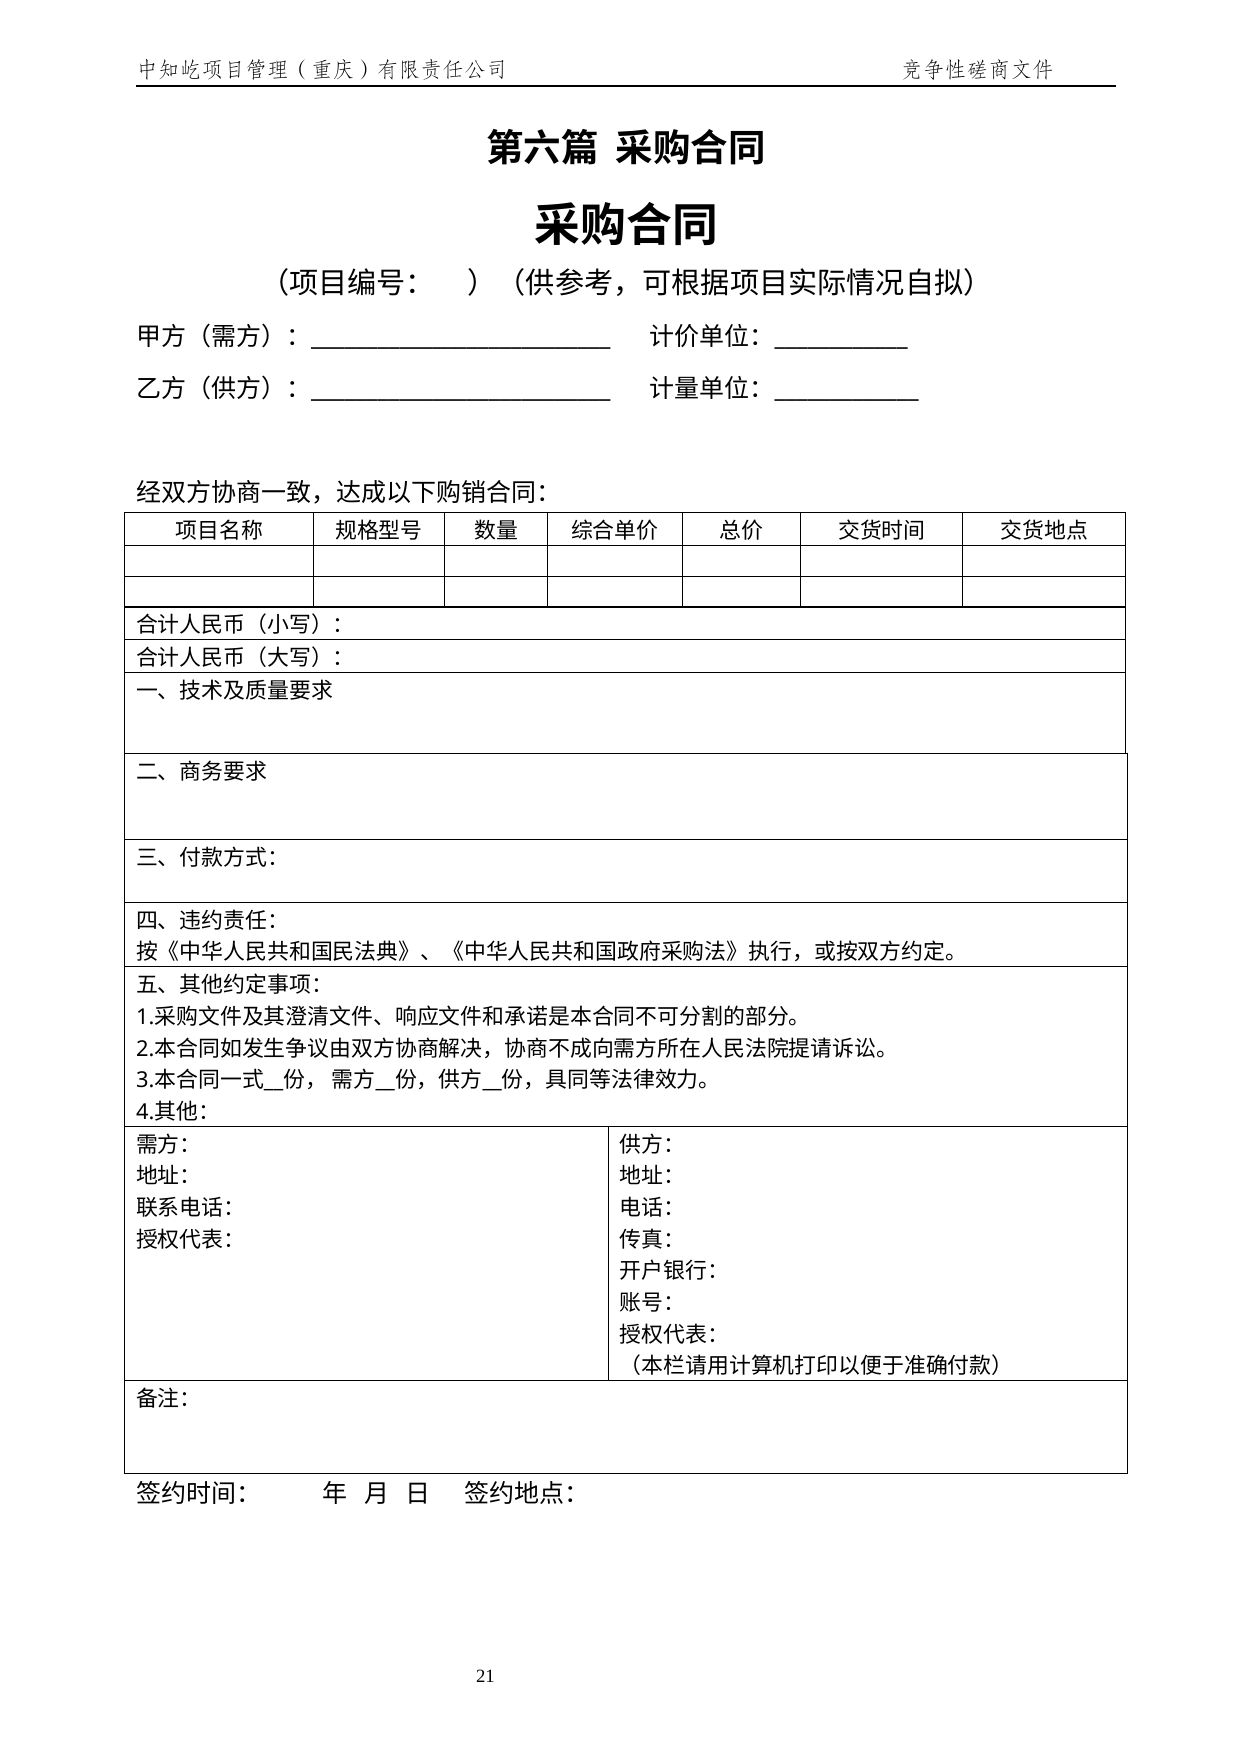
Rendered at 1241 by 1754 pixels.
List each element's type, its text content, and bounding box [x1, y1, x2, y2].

table_cell 合计人民币（大写）： [125, 640, 1125, 672]
table_header 交货时间 [801, 513, 962, 545]
text 乙方（供方）：___________________________ 计量单位：_____________ [136, 356, 1116, 408]
text 甲方（需方）：___________________________ 计价单位：____________ [136, 304, 1116, 356]
table_cell [683, 546, 800, 576]
text 采购合同 [136, 199, 1116, 252]
text （项目编号： ）（供参考，可根据项目实际情况自拟） [136, 252, 1116, 304]
table_cell [125, 577, 313, 606]
table_header 交货地点 [963, 513, 1125, 545]
table_header 数量 [445, 513, 547, 545]
table_cell [801, 546, 962, 576]
table_cell 供方： 地址： 电话： 传真： 开户银行： 账号： 授权代表： （本栏请用计算机打印以便于准确付款） [609, 1127, 1127, 1380]
text 签约时间： 年 月 日 签约地点： [136, 1474, 1116, 1510]
table_cell [445, 577, 547, 606]
table_header 规格型号 [314, 513, 444, 545]
table_cell 备注： [125, 1381, 1127, 1472]
table_cell [963, 577, 1125, 606]
subtitle 第六篇 采购合同 [136, 118, 1116, 172]
table_cell 三、付款方式： [125, 840, 1127, 902]
table_cell [801, 577, 962, 606]
table_cell 合计人民币（小写）： [125, 608, 1125, 639]
table_cell 一、技术及质量要求 [125, 673, 1125, 753]
table_cell [548, 577, 682, 606]
table_cell [548, 546, 682, 576]
table_cell 二、商务要求 [125, 754, 1127, 839]
table_cell [125, 546, 313, 576]
table_cell 四、违约责任： 按《中华人民共和国民法典》、《中华人民共和国政府采购法》执行，或按双方约定。 [125, 903, 1127, 966]
table_cell 五、其他约定事项： 1.采购文件及其澄清文件、响应文件和承诺是本合同不可分割的部分。 2.本合同如发生争议由双方协商解决，协商不成向需方所在人民法院提请诉讼。 3.本合同一式__份， 需方__份，供方__份，具同等法律效力。 4.其他： [125, 967, 1127, 1126]
table_cell [963, 546, 1125, 576]
table_cell [445, 546, 547, 576]
table_cell [683, 577, 800, 606]
table_cell [314, 546, 444, 576]
table_cell 需方： 地址： 联系电话： 授权代表： [125, 1127, 608, 1380]
table_header 项目名称 [125, 513, 313, 545]
table_header 综合单价 [548, 513, 682, 545]
text 经双方协商一致，达成以下购销合同： [136, 460, 1116, 512]
table_cell [314, 577, 444, 606]
table_header 总价 [683, 513, 800, 545]
